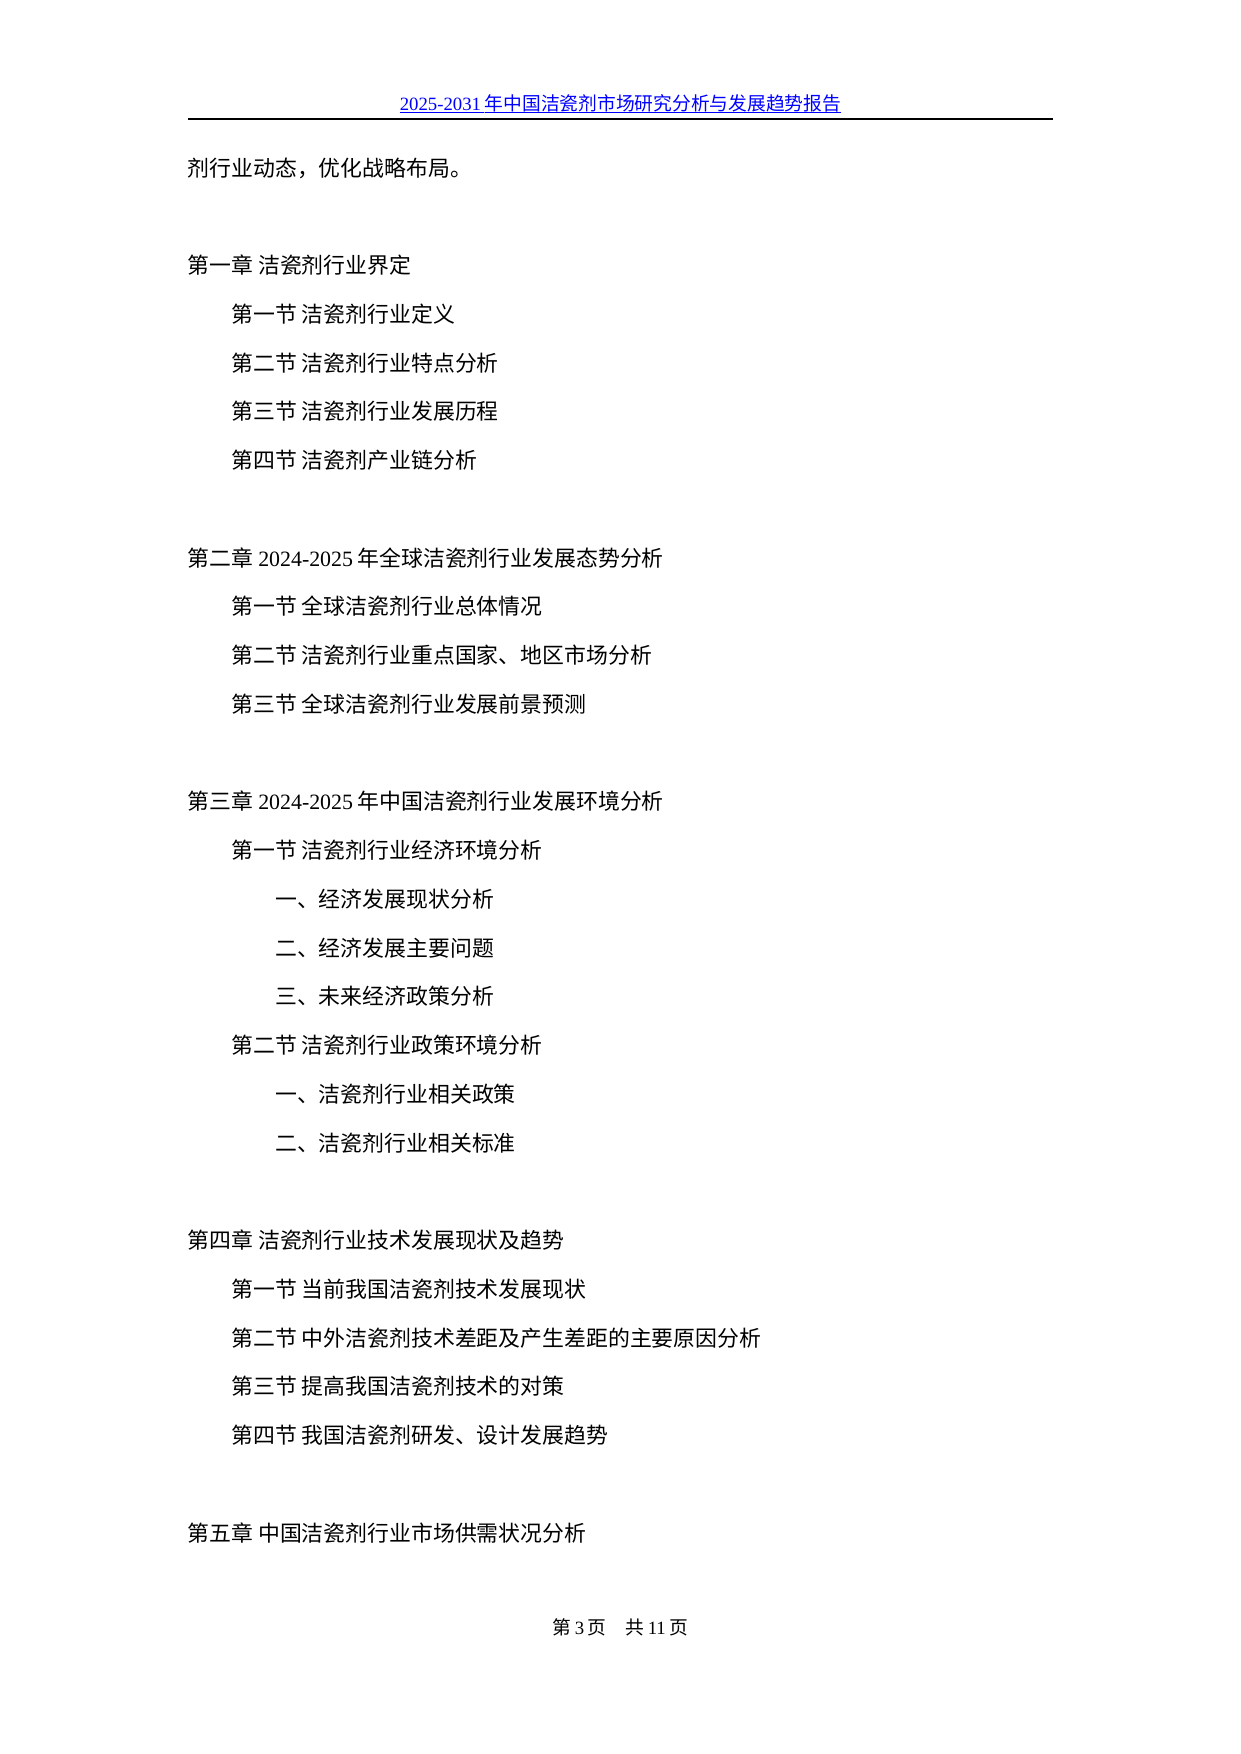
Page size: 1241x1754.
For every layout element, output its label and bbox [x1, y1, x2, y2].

text [187, 150, 1053, 1548]
